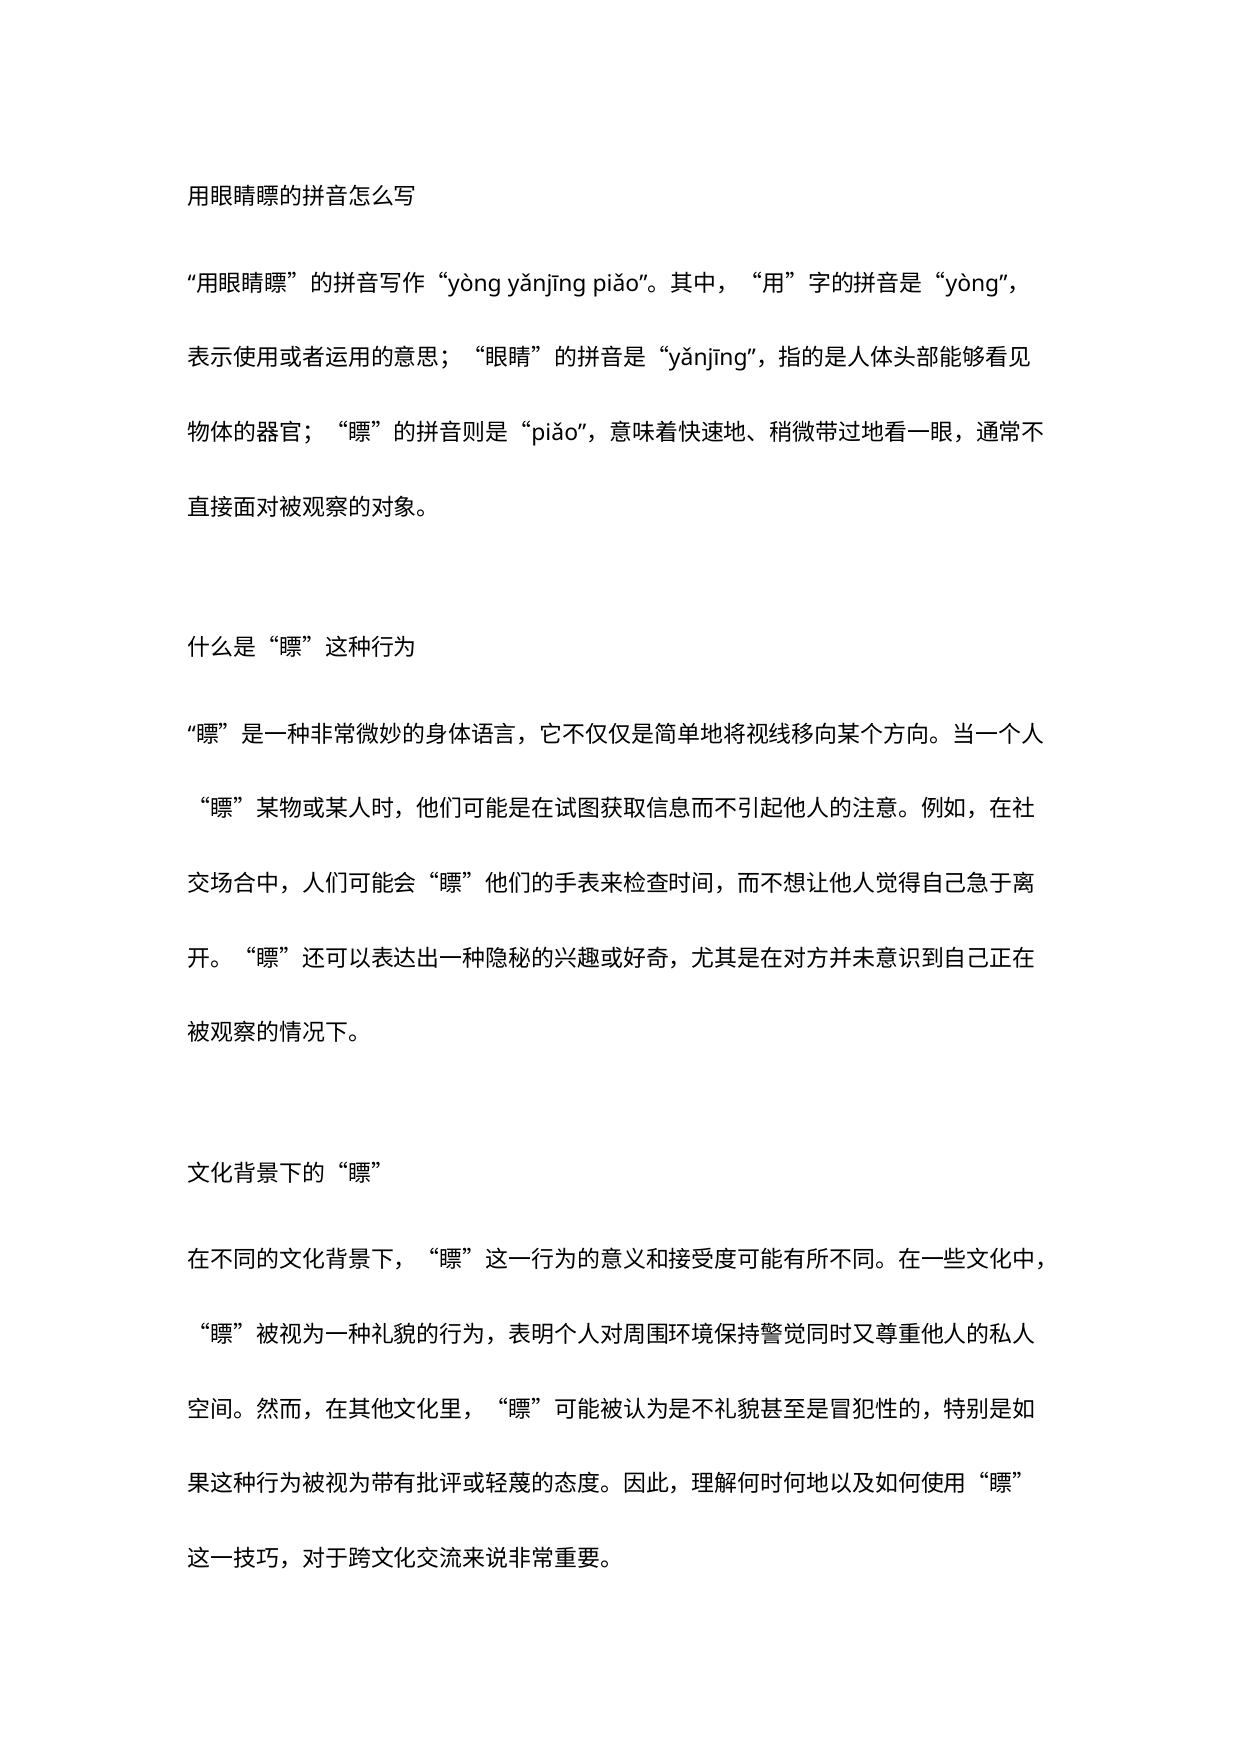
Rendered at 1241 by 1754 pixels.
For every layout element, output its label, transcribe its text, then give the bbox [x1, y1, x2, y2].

text 文化背景下的“瞟” [187, 1139, 1053, 1204]
text 用眼睛瞟的拼音怎么写 [187, 162, 1053, 227]
text “用眼睛瞟”的拼音写作“yòng yǎnjīng piǎo”。其中，“用”字的拼音是“yòng”，表示使用或者运用的意思；“眼睛”的拼音是“yǎnjīng”，指的是人体头部能够看见物体的器官；“瞟”的拼音则是“piǎo”，意味着快速地、稍微带过地看一眼，通常不直接面对被观察的对象。 [187, 248, 1053, 538]
text 在不同的文化背景下，“瞟”这一行为的意义和接受度可能有所不同。在一些文化中，“瞟”被视为一种礼貌的行为，表明个人对周围环境保持警觉同时又尊重他人的私人空间。然而，在其他文化里，“瞟”可能被认为是不礼貌甚至是冒犯性的，特别是如果这种行为被视为带有批评或轻蔑的态度。因此，理解何时何地以及如何使用“瞟”这一技巧，对于跨文化交流来说非常重要。 [187, 1225, 1053, 1589]
text 什么是“瞟”这种行为 [187, 613, 1053, 678]
text “瞟”是一种非常微妙的身体语言，它不仅仅是简单地将视线移向某个方向。当一个人“瞟”某物或某人时，他们可能是在试图获取信息而不引起他人的注意。例如，在社交场合中，人们可能会“瞟”他们的手表来检查时间，而不想让他人觉得自己急于离开。“瞟”还可以表达出一种隐秘的兴趣或好奇，尤其是在对方并未意识到自己正在被观察的情况下。 [187, 699, 1053, 1063]
